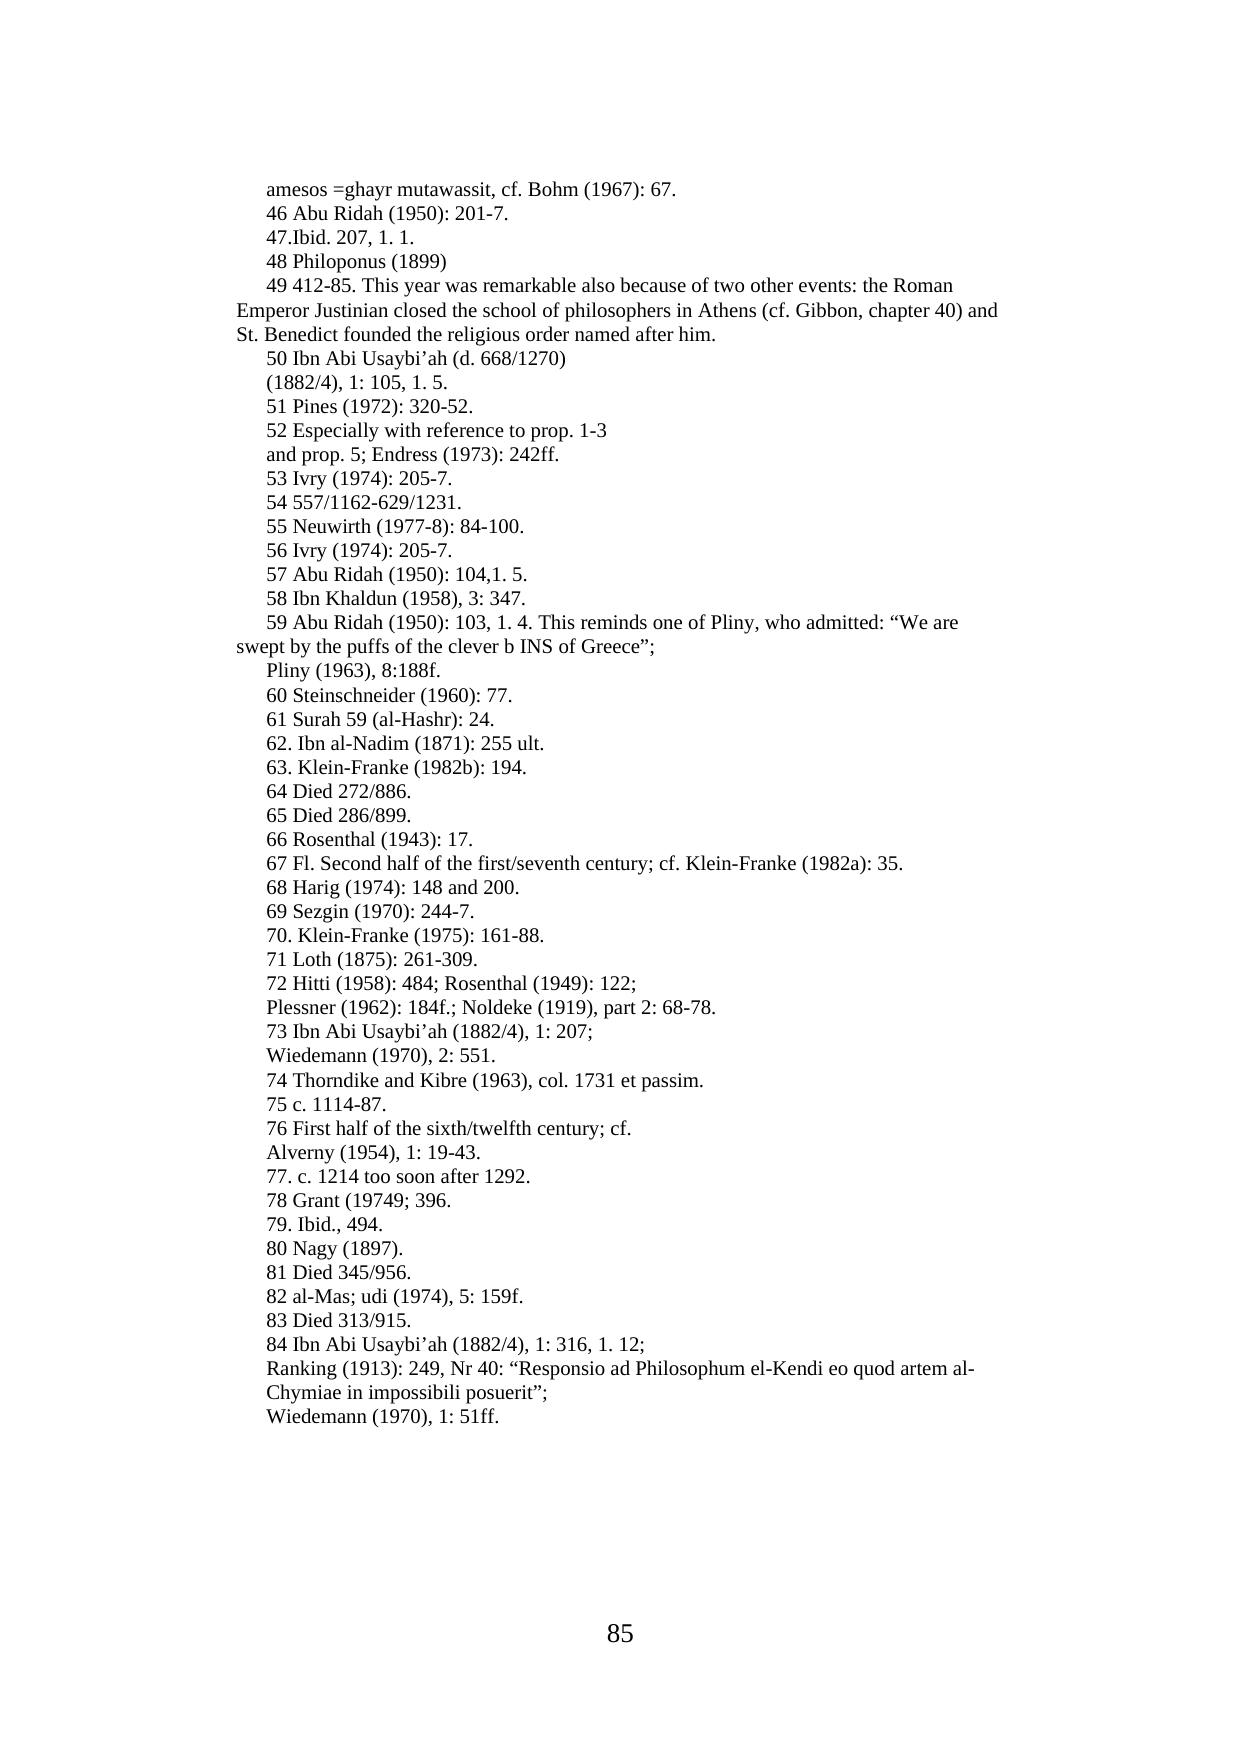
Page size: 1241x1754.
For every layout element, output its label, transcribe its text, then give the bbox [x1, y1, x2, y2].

text 83 Died 313/915. [236, 1308, 1004, 1332]
text 75 c. 1114-87. [236, 1092, 1004, 1116]
text 76 First half of the sixth/twelfth century; cf. [236, 1116, 1004, 1140]
text Wiedemann (1970), 2: 551. [236, 1043, 1004, 1067]
text 51 Pines (1972): 320-52. [236, 394, 1004, 418]
text 57 Abu Ridah (1950): 104,1. 5. [236, 562, 1004, 586]
text 63. Klein-Franke (1982b): 194. [236, 755, 1004, 779]
text 79. Ibid., 494. [236, 1212, 1004, 1236]
text 62. Ibn al-Nadim (1871): 255 ult. [236, 731, 1004, 755]
text 64 Died 272/886. [236, 779, 1004, 803]
text 67 Fl. Second half of the first/seventh century; cf. Klein-Franke (1982a): 35. [236, 851, 1004, 875]
text 46 Abu Ridah (1950): 201-7. [236, 201, 1004, 225]
text 60 Steinschneider (1960): 77. [236, 682, 1004, 707]
text 61 Surah 59 (al-Hashr): 24. [236, 707, 1004, 731]
text 54 557/1162-629/1231. [236, 490, 1004, 514]
text 72 Hitti (1958): 484; Rosenthal (1949): 122; [236, 971, 1004, 995]
text 81 Died 345/956. [236, 1260, 1004, 1284]
text 77. c. 1214 too soon after 1292. [236, 1164, 1004, 1188]
text 68 Harig (1974): 148 and 200. [236, 875, 1004, 899]
text 82 al-Mas; udi (1974), 5: 159f. [236, 1284, 1004, 1308]
text 71 Loth (1875): 261-309. [236, 947, 1004, 971]
text 59 Abu Ridah (1950): 103, 1. 4. This reminds one of Pliny, who admitted: “We are swept by the puffs of the clever b INS of Greece”; [236, 610, 1004, 658]
text 52 Especially with reference to prop. 1-3 [236, 418, 1004, 442]
text 47.Ibid. 207, 1. 1. [236, 225, 1004, 249]
text Chymiae in impossibili posuerit”; [236, 1380, 1004, 1404]
text 50 Ibn Abi Usaybi’ah (d. 668/1270) [236, 346, 1004, 370]
text Ranking (1913): 249, Nr 40: “Responsio ad Philosophum el-Kendi eo quod artem al- [236, 1356, 1004, 1380]
text 66 Rosenthal (1943): 17. [236, 827, 1004, 851]
text Plessner (1962): 184f.; Noldeke (1919), part 2: 68-78. [236, 995, 1004, 1019]
text 84 Ibn Abi Usaybi’ah (1882/4), 1: 316, 1. 12; [236, 1332, 1004, 1356]
text 56 Ivry (1974): 205-7. [236, 538, 1004, 562]
text 73 Ibn Abi Usaybi’ah (1882/4), 1: 207; [236, 1019, 1004, 1043]
text 70. Klein-Franke (1975): 161-88. [236, 923, 1004, 947]
text and prop. 5; Endress (1973): 242ff. [236, 442, 1004, 466]
text 65 Died 286/899. [236, 803, 1004, 827]
text 78 Grant (19749; 396. [236, 1188, 1004, 1212]
text Alverny (1954), 1: 19-43. [236, 1140, 1004, 1164]
text 74 Thorndike and Kibre (1963), col. 1731 et passim. [236, 1067, 1004, 1092]
text 80 Nagy (1897). [236, 1236, 1004, 1260]
text 55 Neuwirth (1977-8): 84-100. [236, 514, 1004, 538]
text 49 412-85. This year was remarkable also because of two other events: the Roman Emperor Justinian closed the school of philosophers in Athens (cf. Gibbon, chapter 40) and St. Benedict founded the religious order named after him. [236, 273, 1004, 346]
text Pliny (1963), 8:188f. [236, 658, 1004, 682]
text (1882/4), 1: 105, 1. 5. [236, 370, 1004, 394]
text 69 Sezgin (1970): 244-7. [236, 899, 1004, 923]
text 53 Ivry (1974): 205-7. [236, 466, 1004, 490]
text 48 Philoponus (1899) [236, 249, 1004, 273]
text Wiedemann (1970), 1: 51ff. [236, 1404, 1004, 1428]
text 58 Ibn Khaldun (1958), 3: 347. [236, 586, 1004, 610]
text amesos =ghayr mutawassit, cf. Bohm (1967): 67. [236, 177, 1004, 201]
